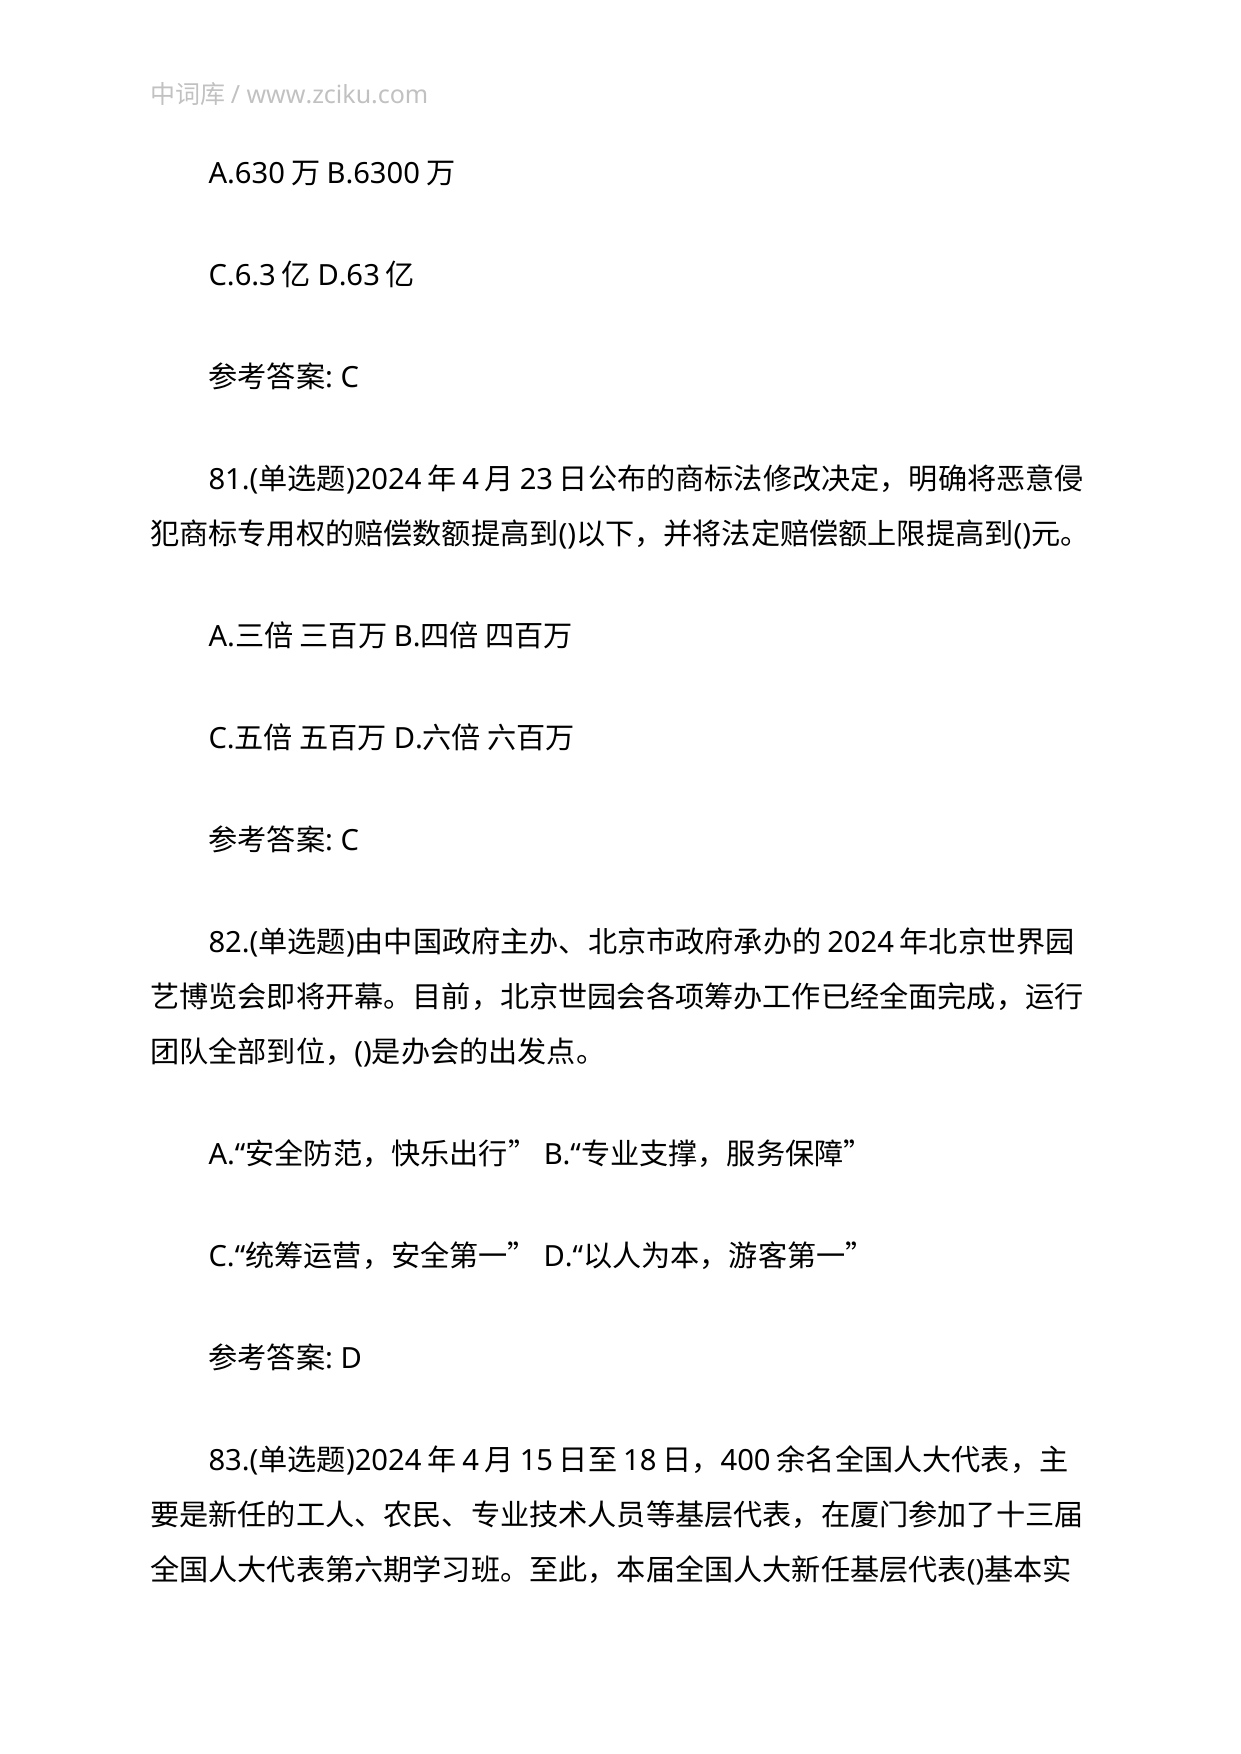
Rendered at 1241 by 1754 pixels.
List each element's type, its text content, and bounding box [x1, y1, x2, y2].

text 参考答案: D [150, 1335, 1090, 1377]
text A.“安全防范，快乐出行” B.“专业支撑，服务保障” [150, 1131, 1090, 1173]
text C.6.3亿 D.63亿 [150, 252, 1090, 294]
text A.630万 B.6300万 [150, 150, 1090, 192]
text 81.(单选题)2024年4月23日公布的商标法修改决定，明确将恶意侵犯商标专用权的赔偿数额提高到()以下，并将法定赔偿额上限提高到()元。 [150, 456, 1090, 553]
text A.三倍 三百万 B.四倍 四百万 [150, 613, 1090, 655]
text C.五倍 五百万 D.六倍 六百万 [150, 715, 1090, 757]
text C.“统筹运营，安全第一” D.“以人为本，游客第一” [150, 1233, 1090, 1275]
text 82.(单选题)由中国政府主办、北京市政府承办的2024年北京世界园艺博览会即将开幕。目前，北京世园会各项筹办工作已经全面完成，运行团队全部到位，()是办会的出发点。 [150, 919, 1090, 1071]
text 参考答案: C [150, 354, 1090, 396]
text 参考答案: C [150, 817, 1090, 859]
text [150, 1437, 1090, 1589]
